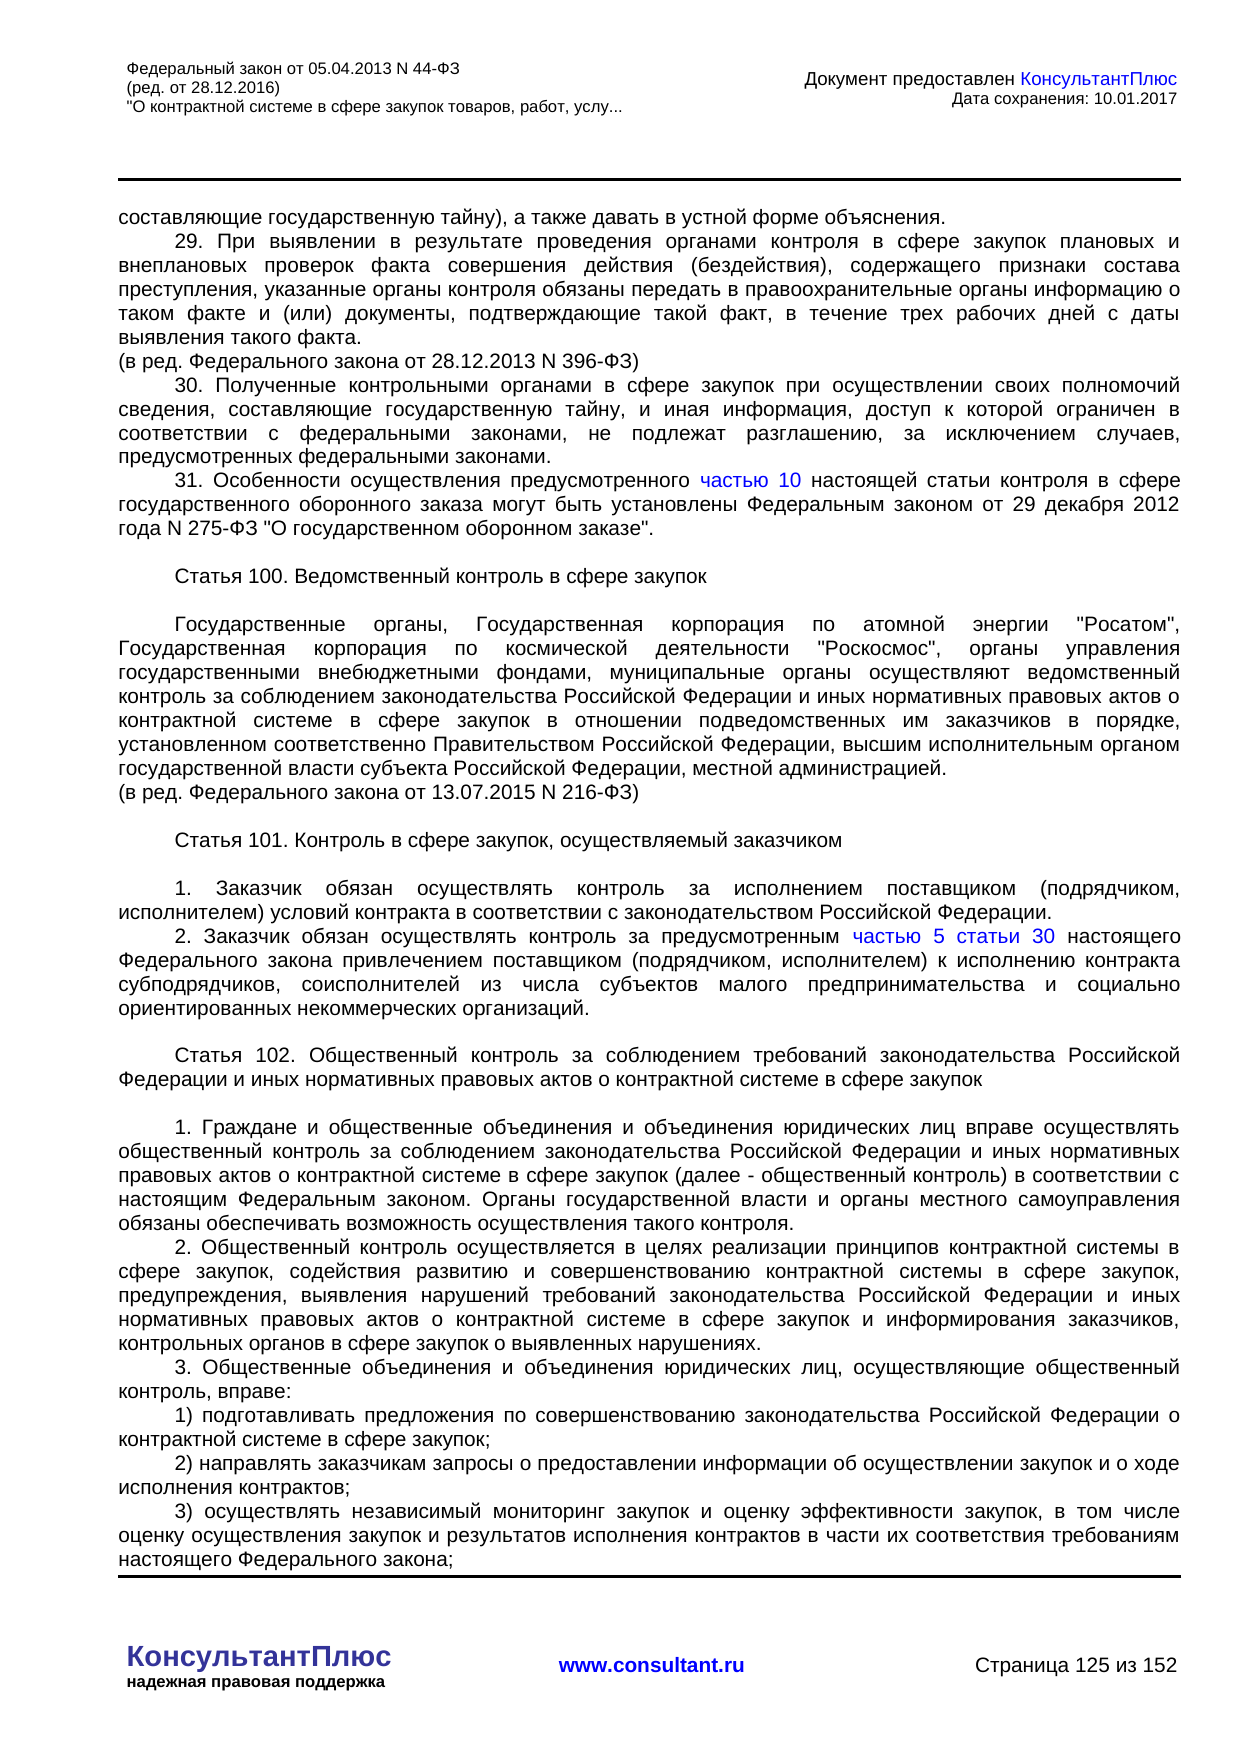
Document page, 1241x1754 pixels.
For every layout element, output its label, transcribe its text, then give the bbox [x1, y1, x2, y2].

text 1) подготавливать предложения по совершенствованию законодательства Российской Федерации о контрактной системе в сфере закупок; [118, 1403, 1181, 1451]
text 31. Особенности осуществления предусмотренного частью 10 настоящей статьи контроля в сфере государственного оборонного заказа могут быть установлены Федеральным законом от 29 декабря 2012 года N 275-ФЗ "О государственном оборонном заказе". [118, 468, 1181, 540]
text 1. Заказчик обязан осуществлять контроль за исполнением поставщиком (подрядчиком, исполнителем) условий контракта в соответствии с законодательством Российской Федерации. [118, 876, 1181, 923]
text 2. Заказчик обязан осуществлять контроль за предусмотренным частью 5 статьи 30 настоящего Федерального закона привлечением поставщиком (подрядчиком, исполнителем) к исполнению контракта субподрядчиков, соисполнителей из числа субъектов малого предпринимательства и социально ориентированных некоммерческих организаций. [118, 923, 1181, 1019]
text 29. При выявлении в результате проведения органами контроля в сфере закупок плановых и внеплановых проверок факта совершения действия (бездействия), содержащего признаки состава преступления, указанные органы контроля обязаны передать в правоохранительные органы информацию о таком факте и (или) документы, подтверждающие такой факт, в течение трех рабочих дней с даты выявления такого факта. [118, 229, 1181, 348]
text Статья 101. Контроль в сфере закупок, осуществляемый заказчиком [118, 828, 1181, 852]
text 2. Общественный контроль осуществляется в целях реализации принципов контрактной системы в сфере закупок, содействия развитию и совершенствованию контрактной системы в сфере закупок, предупреждения, выявления нарушений требований законодательства Российской Федерации и иных нормативных правовых актов о контрактной системе в сфере закупок и информирования заказчиков, контрольных органов в сфере закупок о выявленных нарушениях. [118, 1235, 1181, 1355]
text (в ред. Федерального закона от 28.12.2013 N 396-ФЗ) [118, 348, 1181, 372]
text 3. Общественные объединения и объединения юридических лиц, осуществляющие общественный контроль, вправе: [118, 1355, 1181, 1403]
text 2) направлять заказчикам запросы о предоставлении информации об осуществлении закупок и о ходе исполнения контрактов; [118, 1451, 1181, 1498]
text (в ред. Федерального закона от 13.07.2015 N 216-ФЗ) [118, 780, 1181, 804]
text Статья 102. Общественный контроль за соблюдением требований законодательства Российской Федерации и иных нормативных правовых актов о контрактной системе в сфере закупок [118, 1043, 1181, 1091]
text Статья 100. Ведомственный контроль в сфере закупок [118, 564, 1181, 588]
text 3) осуществлять независимый мониторинг закупок и оценку эффективности закупок, в том числе оценку осуществления закупок и результатов исполнения контрактов в части их соответствия требованиям настоящего Федерального закона; [118, 1498, 1181, 1570]
text Государственные органы, Государственная корпорация по атомной энергии "Росатом", Государственная корпорация по космической деятельности "Роскосмос", органы управления государственными внебюджетными фондами, муниципальные органы осуществляют ведомственный контроль за соблюдением законодательства Российской Федерации и иных нормативных правовых актов о контрактной системе в сфере закупок в отношении подведомственных им заказчиков в порядке, установленном соответственно Правительством Российской Федерации, высшим исполнительным органом государственной власти субъекта Российской Федерации, местной администрацией. [118, 612, 1181, 780]
text 30. Полученные контрольными органами в сфере закупок при осуществлении своих полномочий сведения, составляющие государственную тайну, и иная информация, доступ к которой ограничен в соответствии с федеральными законами, не подлежат разглашению, за исключением случаев, предусмотренных федеральными законами. [118, 372, 1181, 468]
text 1. Граждане и общественные объединения и объединения юридических лиц вправе осуществлять общественный контроль за соблюдением законодательства Российской Федерации и иных нормативных правовых актов о контрактной системе в сфере закупок (далее - общественный контроль) в соответствии с настоящим Федеральным законом. Органы государственной власти и органы местного самоуправления обязаны обеспечивать возможность осуществления такого контроля. [118, 1115, 1181, 1235]
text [118, 205, 1181, 229]
